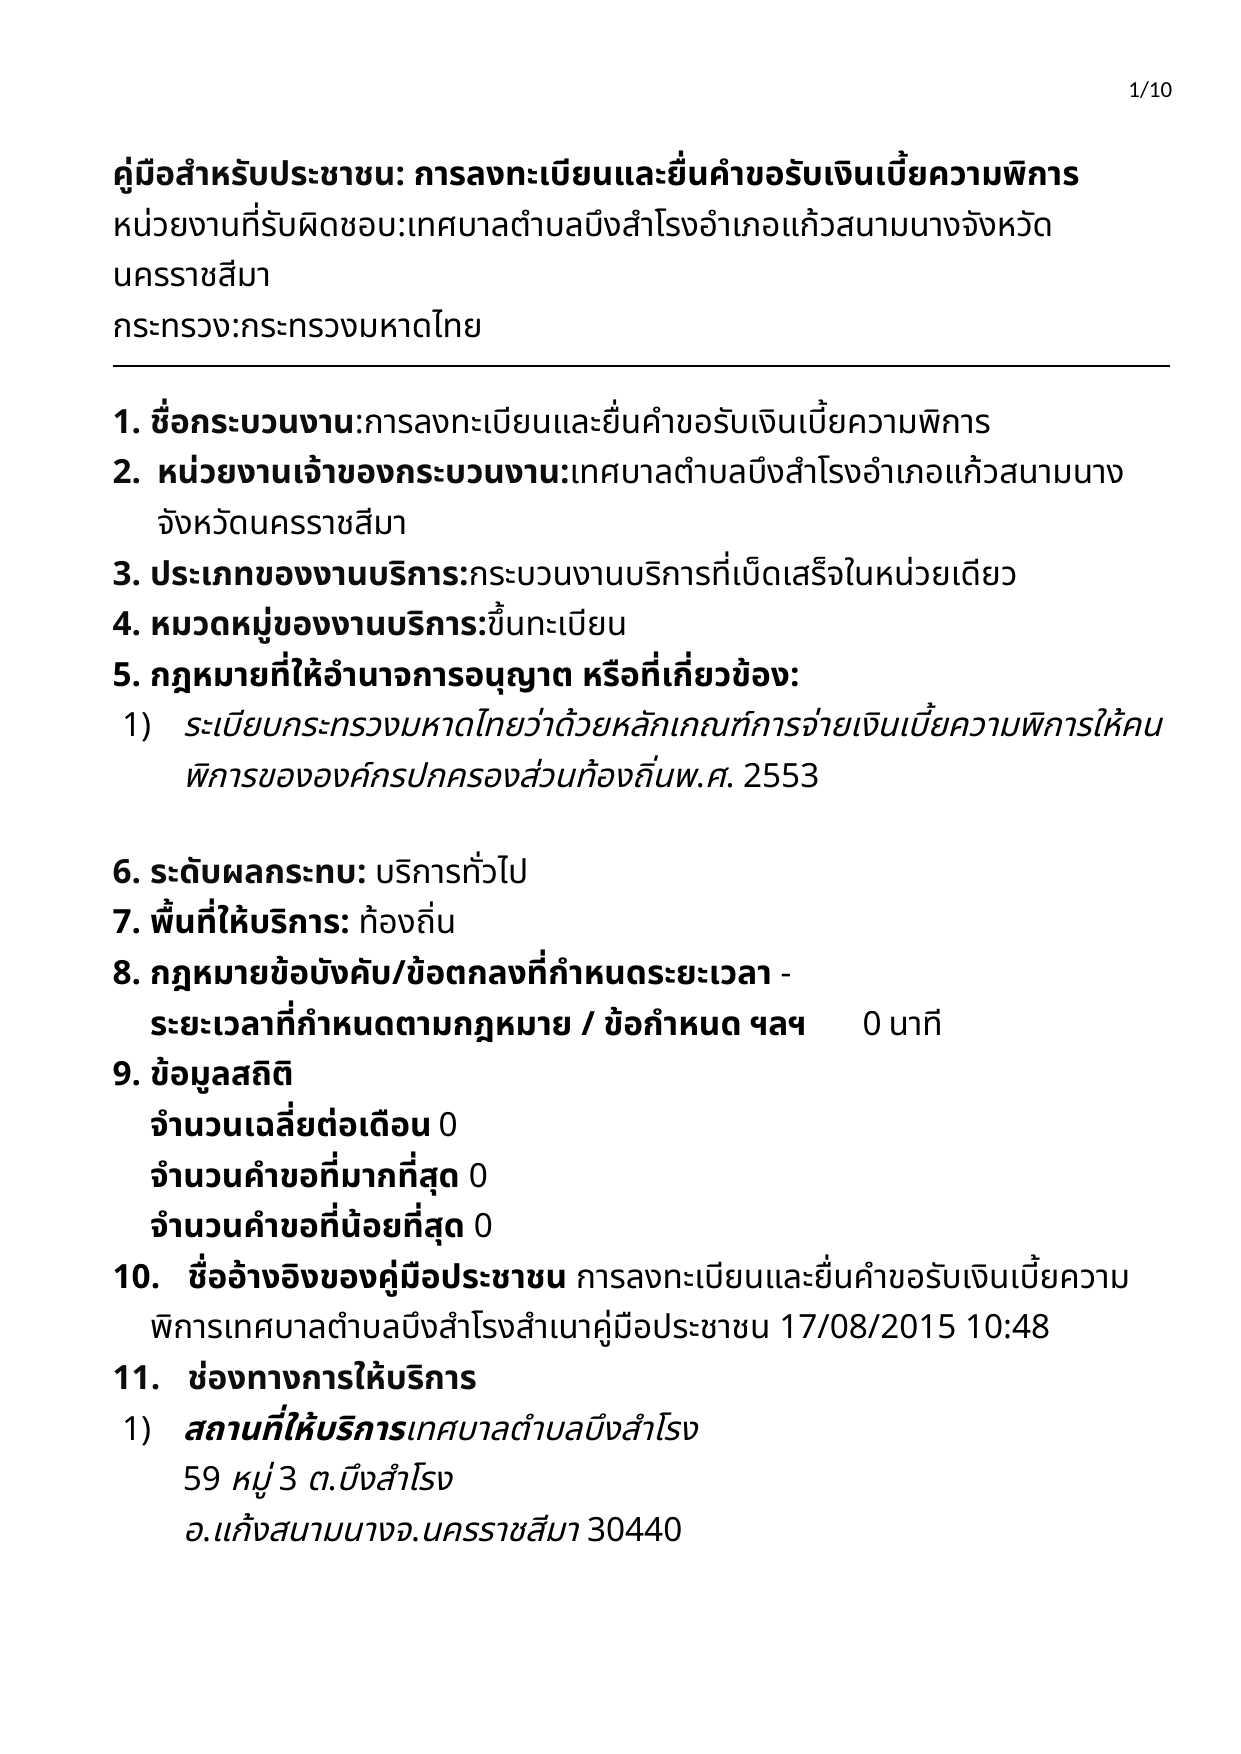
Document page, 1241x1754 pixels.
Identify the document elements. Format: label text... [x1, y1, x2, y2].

list พื้นที่ให้บริการ: ท้องถิ่น [112, 898, 1172, 949]
table_header 1) [101, 1405, 171, 1556]
text คู่มือสำหรับประชาชน: การลงทะเบียนและยื่นคำขอรับเงินเบี้ยความพิการ [112, 150, 1172, 201]
list ชื่อกระบวนงาน:การลงทะเบียนและยื่นคำขอรับเงินเบี้ยความพิการ [112, 398, 1172, 448]
list หมวดหมู่ของงานบริการ:ขึ้นทะเบียน [112, 600, 1172, 651]
list ชื่ออ้างอิงของคู่มือประชาชน การลงทะเบียนและยื่นคำขอรับเงินเบี้ยความพิการเทศบาลตำบลบึงสำโรงสำเนาคู่มือประชาชน 17/08/2015 10:48 [112, 1253, 1172, 1354]
list กฎหมายข้อบังคับ/ข้อตกลงที่กำหนดระยะเวลา - [112, 949, 1172, 999]
table_header ระเบียบกระทรวงมหาดไทยว่าด้วยหลักเกณฑ์การจ่ายเงินเบี้ยความพิการให้คนพิการขององค์กรปกครองส่วนท้องถิ่นพ.ศ. 2553 [171, 701, 1176, 848]
list ระดับผลกระทบ: บริการทั่วไป [112, 848, 1172, 898]
list ประเภทของงานบริการ:กระบวนงานบริการที่เบ็ดเสร็จในหน่วยเดียว [112, 549, 1172, 600]
text กระทรวง:กระทรวงมหาดไทย [112, 302, 1172, 352]
list ข้อมูลสถิติ [112, 1050, 1172, 1101]
text จำนวนคำขอที่มากที่สุด 0 [112, 1151, 1172, 1202]
text จำนวนเฉลี่ยต่อเดือน0 [112, 1101, 1172, 1151]
list กฎหมายที่ให้อำนาจการอนุญาต หรือที่เกี่ยวข้อง: [112, 651, 1172, 701]
text จำนวนคำขอที่น้อยที่สุด 0 [112, 1202, 1172, 1253]
text ระยะเวลาที่กำหนดตามกฎหมาย / ข้อกำหนด ฯลฯ 0นาที [150, 999, 1172, 1050]
table_header 1) [101, 701, 171, 848]
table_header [171, 1405, 1176, 1556]
list หน่วยงานเจ้าของกระบวนงาน:เทศบาลตำบลบึงสำโรงอำเภอแก้วสนามนางจังหวัดนครราชสีมา [112, 448, 1172, 549]
text หน่วยงานที่รับผิดชอบ:เทศบาลตำบลบึงสำโรงอำเภอแก้วสนามนางจังหวัดนครราชสีมา [112, 201, 1172, 302]
list ช่องทางการให้บริการ [112, 1354, 1172, 1404]
